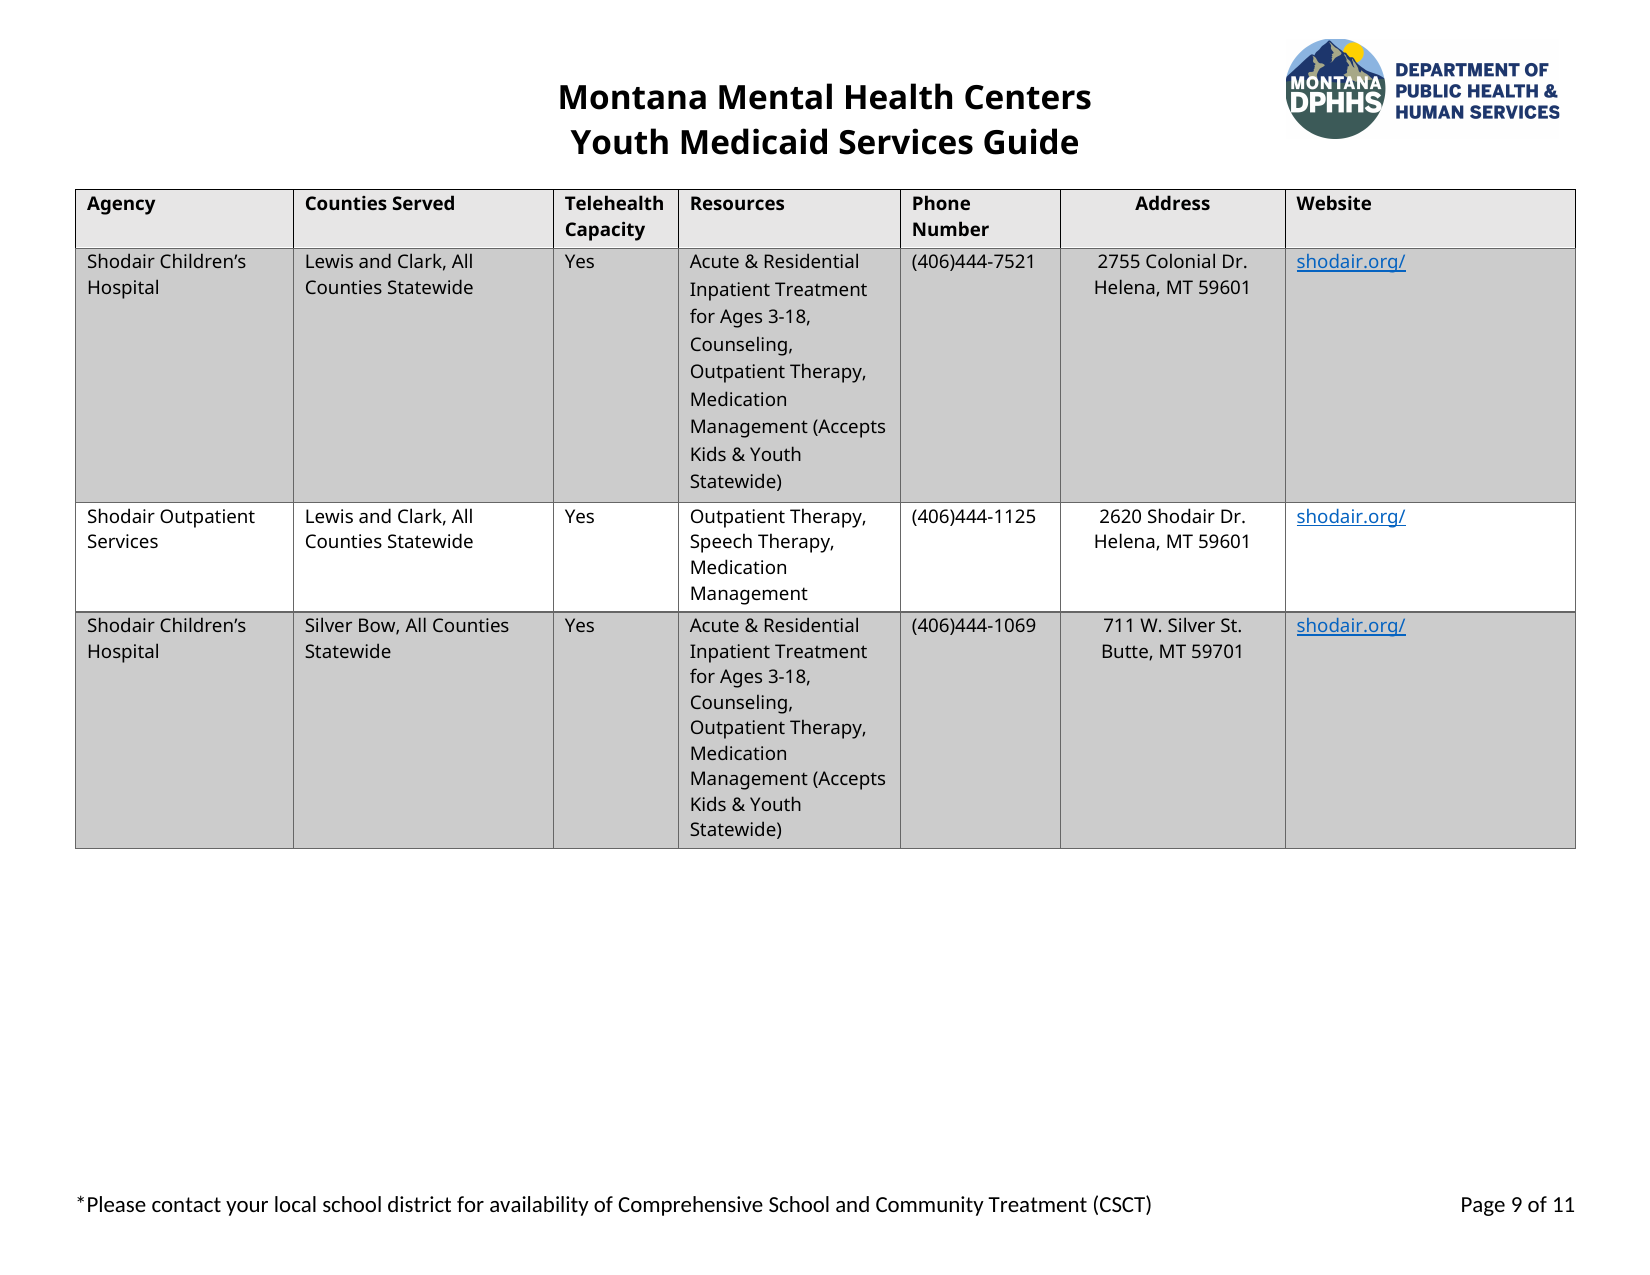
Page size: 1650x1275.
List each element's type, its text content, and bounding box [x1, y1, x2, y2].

picture [1286, 39, 1560, 139]
table_cell Outpatient Therapy, Speech Therapy, Medication Management [679, 503, 900, 611]
table_cell shodair.org/ [1286, 503, 1575, 611]
table_header Telehealth Capacity [554, 190, 678, 247]
table_cell Yes [554, 613, 678, 848]
table_cell (406)444-1069 [901, 613, 1060, 848]
table_cell Lewis and Clark, All Counties Statewide [294, 503, 553, 611]
table_cell Yes [554, 503, 678, 611]
table_cell Shodair Outpatient Services [76, 503, 293, 611]
table_cell Silver Bow, All Counties Statewide [294, 613, 553, 848]
table_cell Lewis and Clark, All Counties Statewide [294, 249, 553, 502]
table_header Agency [76, 190, 293, 247]
table_cell Acute & Residential Inpatient Treatment for Ages 3-18, Counseling, Outpatient Therapy, Medication Management (Accepts Kids & Youth Statewide) [679, 613, 900, 848]
table_cell Shodair Children’s Hospital [76, 613, 293, 848]
table_header Resources [679, 190, 900, 247]
table_cell shodair.org/ [1286, 249, 1575, 502]
table_cell (406)444-7521 [901, 249, 1060, 502]
table_cell shodair.org/ [1286, 613, 1575, 848]
table_cell 2620 Shodair Dr. Helena, MT 59601 [1061, 503, 1285, 611]
table_header Address [1061, 190, 1285, 247]
table_cell Shodair Children’s Hospital [76, 249, 293, 502]
table_cell 2755 Colonial Dr. Helena, MT 59601 [1061, 249, 1285, 502]
table_cell 711 W. Silver St. Butte, MT 59701 [1061, 613, 1285, 848]
table_header Counties Served [294, 190, 553, 247]
table_header Phone Number [901, 190, 1060, 247]
table_cell Acute & Residential Inpatient Treatment for Ages 3-18, Counseling, Outpatient Therapy, Medication Management (Accepts Kids & Youth Statewide) [679, 249, 900, 502]
table_header Website [1286, 190, 1575, 247]
table_cell (406)444-1125 [901, 503, 1060, 611]
table_cell Yes [554, 249, 678, 502]
